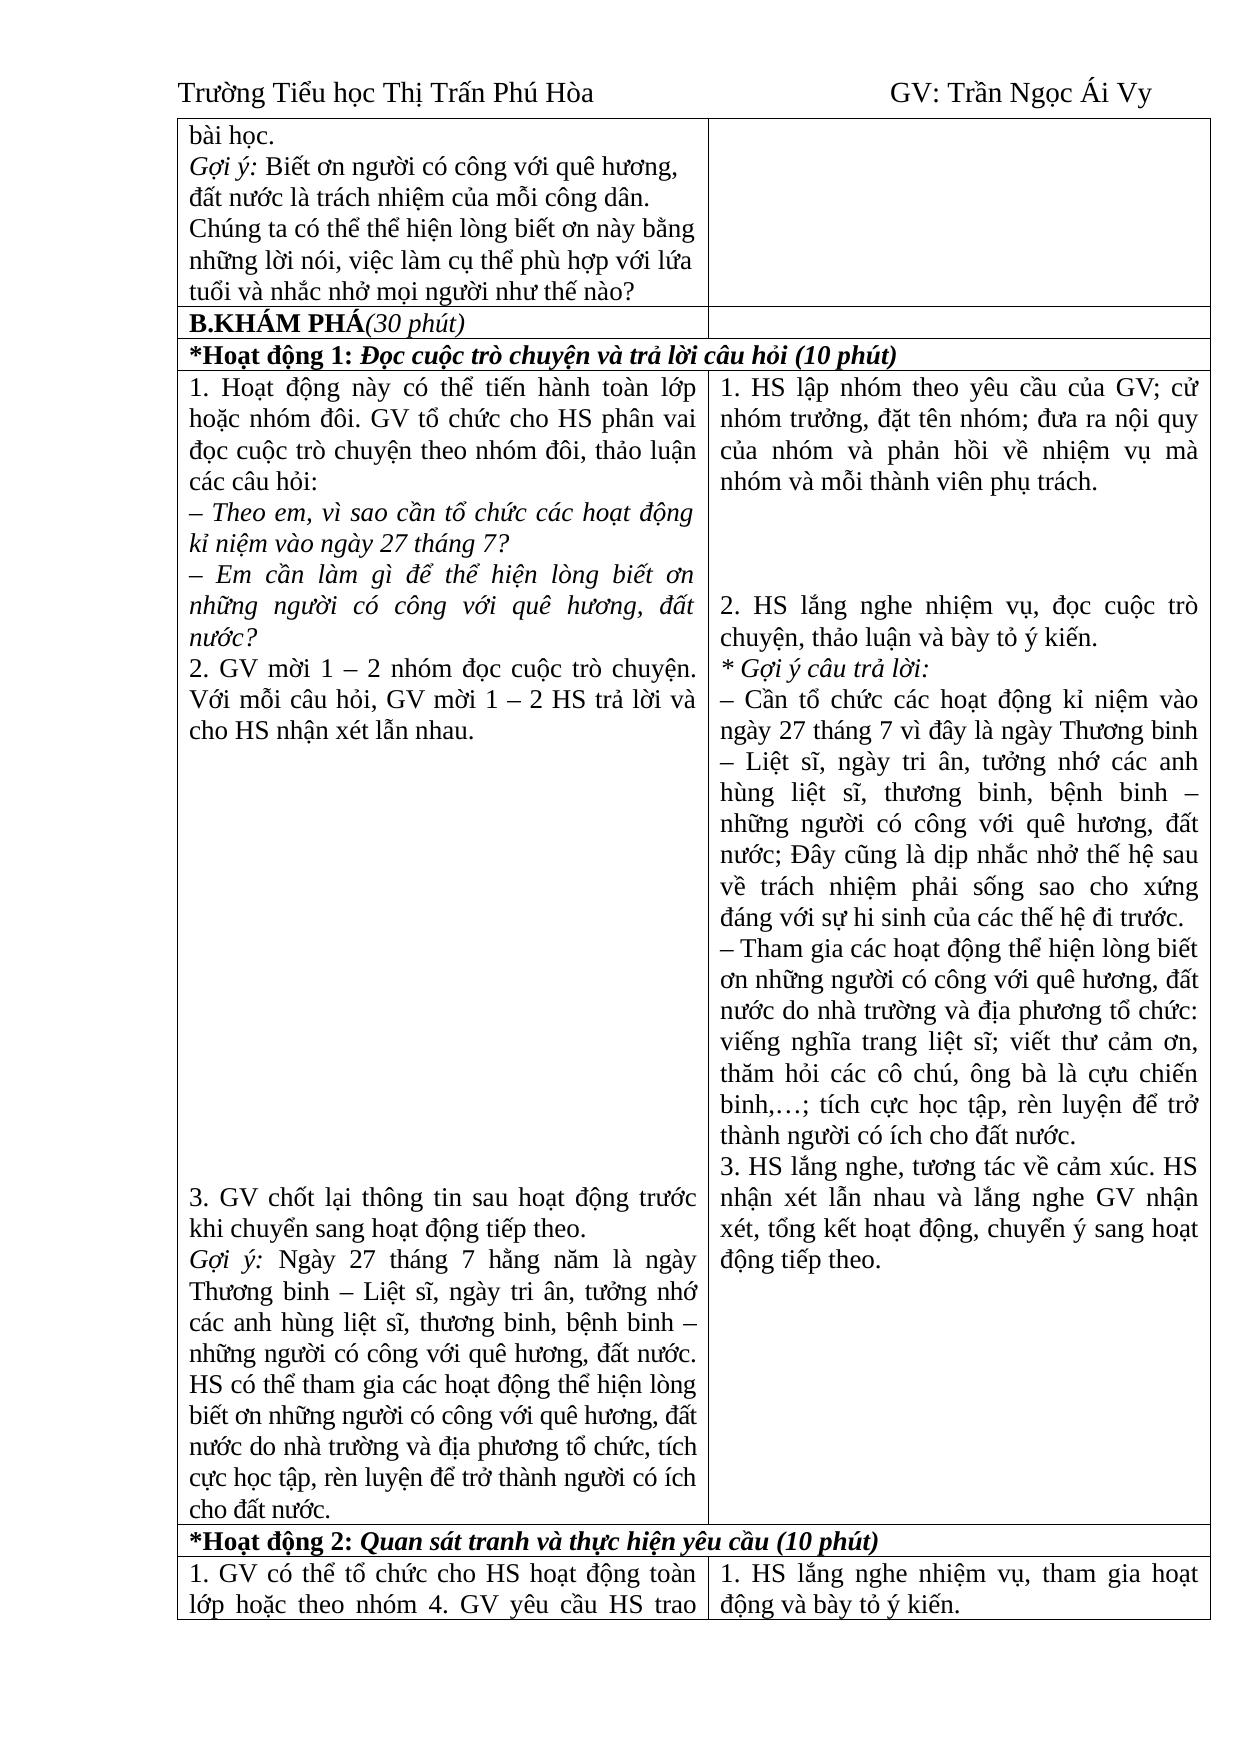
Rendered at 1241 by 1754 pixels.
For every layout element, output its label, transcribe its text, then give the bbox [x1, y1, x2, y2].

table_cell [709, 119, 1210, 306]
table_cell 1. Hoạt động này có thể tiến hành toàn lớp hoặc nhóm đôi. GV tổ chức cho HS phân vai đọc cuộc trò chuyện theo nhóm đôi, thảo luận các câu hỏi: – Theo em, vì sao cần tổ chức các hoạt động kỉ niệm vào ngày 27 tháng 7? – Em cần làm gì để thể hiện lòng biết ơn những người có công với quê hương, đất nước? 2. GV mời 1 – 2 nhóm đọc cuộc trò chuyện. Với mỗi câu hỏi, GV mời 1 – 2 HS trả lời và cho HS nhận xét lẫn nhau. 3. GV chốt lại thông tin sau hoạt động trước khi chuyển sang hoạt động tiếp theo. Gợi ý: Ngày 27 tháng 7 hằng năm là ngày Thương binh – Liệt sĩ, ngày tri ân, tưởng nhớ các anh hùng liệt sĩ, thương binh, bệnh binh – những người có công với quê hương, đất nước. HS có thể tham gia các hoạt động thể hiện lòng biết ơn những người có công với quê hương, đất nước do nhà trường và địa phương tổ chức, tích cực học tập, rèn luyện để trở thành người có ích cho đất nước. [178, 371, 708, 1524]
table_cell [709, 1557, 1210, 1619]
table_cell B.KHÁM PHÁ(30 phút) [178, 307, 708, 338]
table_cell [709, 307, 1210, 338]
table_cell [178, 1557, 708, 1619]
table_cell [178, 119, 708, 306]
table_cell *Hoạt động 2: Quan sát tranh và thực hiện yêu cầu (10 phút) [178, 1525, 1210, 1556]
table_cell *Hoạt động 1: Đọc cuộc trò chuyện và trả lời câu hỏi (10 phút) [178, 339, 1210, 370]
table_cell 1. HS lập nhóm theo yêu cầu của GV; cử nhóm trưởng, đặt tên nhóm; đưa ra nội quy của nhóm và phản hồi về nhiệm vụ mà nhóm và mỗi thành viên phụ trách. 2. HS lắng nghe nhiệm vụ, đọc cuộc trò chuyện, thảo luận và bày tỏ ý kiến. * Gợi ý câu trả lời: – Cần tổ chức các hoạt động kỉ niệm vào ngày 27 tháng 7 vì đây là ngày Thương binh – Liệt sĩ, ngày tri ân, tưởng nhớ các anh hùng liệt sĩ, thương binh, bệnh binh – những người có công với quê hương, đất nước; Đây cũng là dịp nhắc nhở thế hệ sau về trách nhiệm phải sống sao cho xứng đáng với sự hi sinh của các thế hệ đi trước. – Tham gia các hoạt động thể hiện lòng biết ơn những người có công với quê hương, đất nước do nhà trường và địa phương tổ chức: viếng nghĩa trang liệt sĩ; viết thư cảm ơn, thăm hỏi các cô chú, ông bà là cựu chiến binh,…; tích cực học tập, rèn luyện để trở thành người có ích cho đất nước. 3. HS lắng nghe, tương tác về cảm xúc. HS nhận xét lẫn nhau và lắng nghe GV nhận xét, tổng kết hoạt động, chuyển ý sang hoạt động tiếp theo. [709, 371, 1210, 1524]
